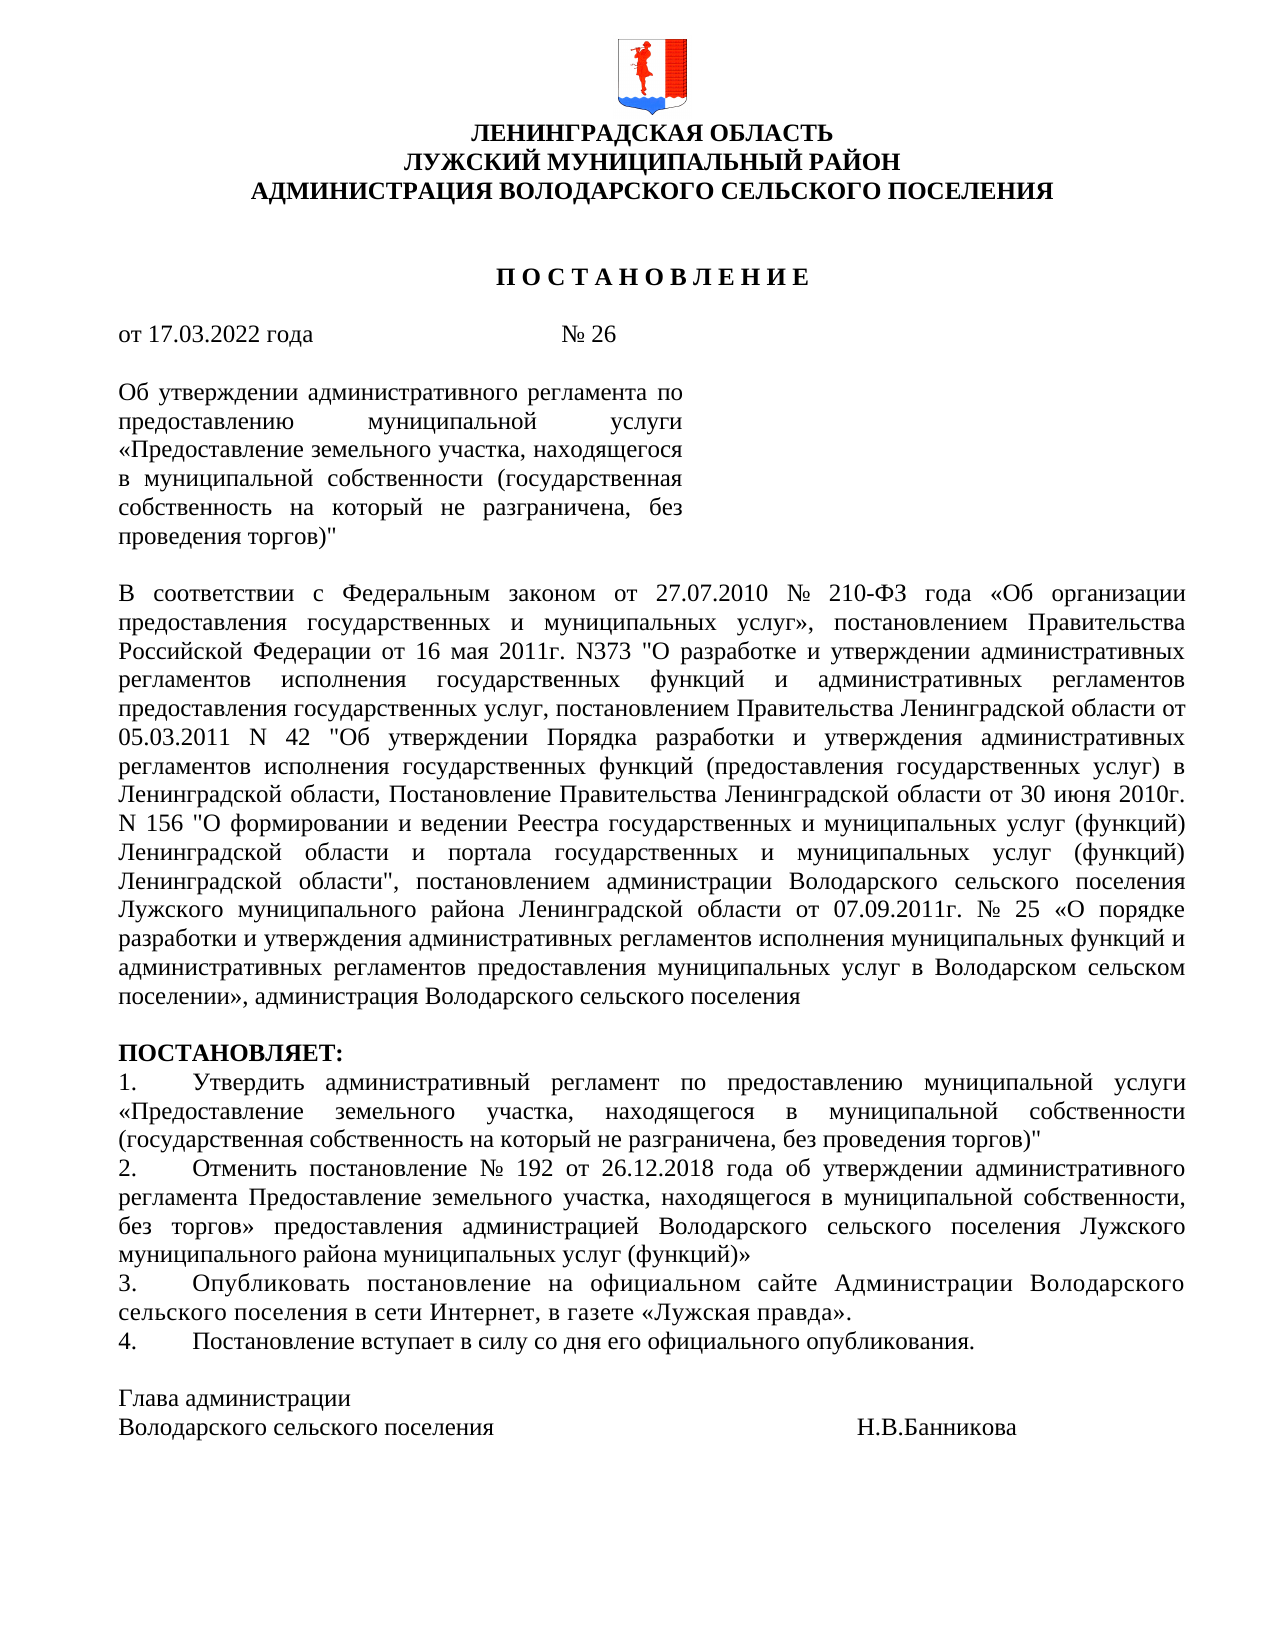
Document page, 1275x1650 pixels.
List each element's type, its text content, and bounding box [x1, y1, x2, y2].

list Опубликовать постановление на официальном сайте Администрации Володарского сельского поселения в сети Интернет, в газете «Лужская правда». [118, 1268, 1186, 1326]
text Глава администрации [118, 1383, 1186, 1412]
list Постановление вступает в силу со дня его официального опубликования. [118, 1326, 1186, 1354]
text П О С Т А Н О В Л Е Н И Е [118, 262, 1186, 291]
text В соответствии с Федеральным законом от 27.07.2010 № 210-ФЗ года «Об организации предоставления государственных и муниципальных услуг», постановлением Правительства Российской Федерации от 16 мая 2011г. N373 "О разработке и утверждении административных регламентов исполнения государственных функций и административных регламентов предоставления государственных услуг, постановлением Правительства Ленинградской области от 05.03.2011 N 42 "Об утверждении Порядка разработки и утверждения административных регламентов исполнения государственных функций (предоставления государственных услуг) в Ленинградской области, Постановление Правительства Ленинградской области от 30 июня 2010г. N 156 "О формировании и ведении Реестра государственных и муниципальных услуг (функций) Ленинградской области и портала государственных и муниципальных услуг (функций) Ленинградской области", постановлением администрации Володарского сельского поселения Лужского муниципального района Ленинградской области от 07.09.2011г. № 25 «О порядке разработки и утверждения административных регламентов исполнения муниципальных функций и административных регламентов предоставления муниципальных услуг в Володарском сельском поселении», администрация Володарского сельского поселения [118, 578, 1186, 1009]
list Отменить постановление № 192 от 26.12.2018 года об утверждении административного регламента Предоставление земельного участка, находящегося в муниципальной собственности, без торгов» предоставления администрацией Володарского сельского поселения Лужского муниципального района муниципальных услуг (функций)» [118, 1153, 1186, 1268]
text ПОСТАНОВЛЯЕТ: [118, 1038, 1186, 1067]
table_header Об утверждении административного регламента по предоставлению муниципальной услуги «Предоставление земельного участка, находящегося в муниципальной собственности (государственная собственность на который не разграничена, без проведения торгов)" [107, 377, 694, 549]
text ЛЕНИНГРАДСКАЯ ОБЛАСТЬ [118, 118, 1186, 147]
text АДМИНИСТРАЦИЯ ВОЛОДАРСКОГО СЕЛЬСКОГО ПОСЕЛЕНИЯ [118, 176, 1186, 204]
text от 17.03.2022 года № 26 [118, 319, 1186, 348]
text ЛУЖСКИЙ МУНИЦИПАЛЬНЫЙ РАЙОН [118, 147, 1186, 176]
list Утвердить административный регламент по предоставлению муниципальной услуги «Предоставление земельного участка, находящегося в муниципальной собственности (государственная собственность на который не разграничена, без проведения торгов)" [118, 1067, 1186, 1153]
text Володарского сельского поселения Н.В.Банникова [118, 1412, 1186, 1441]
